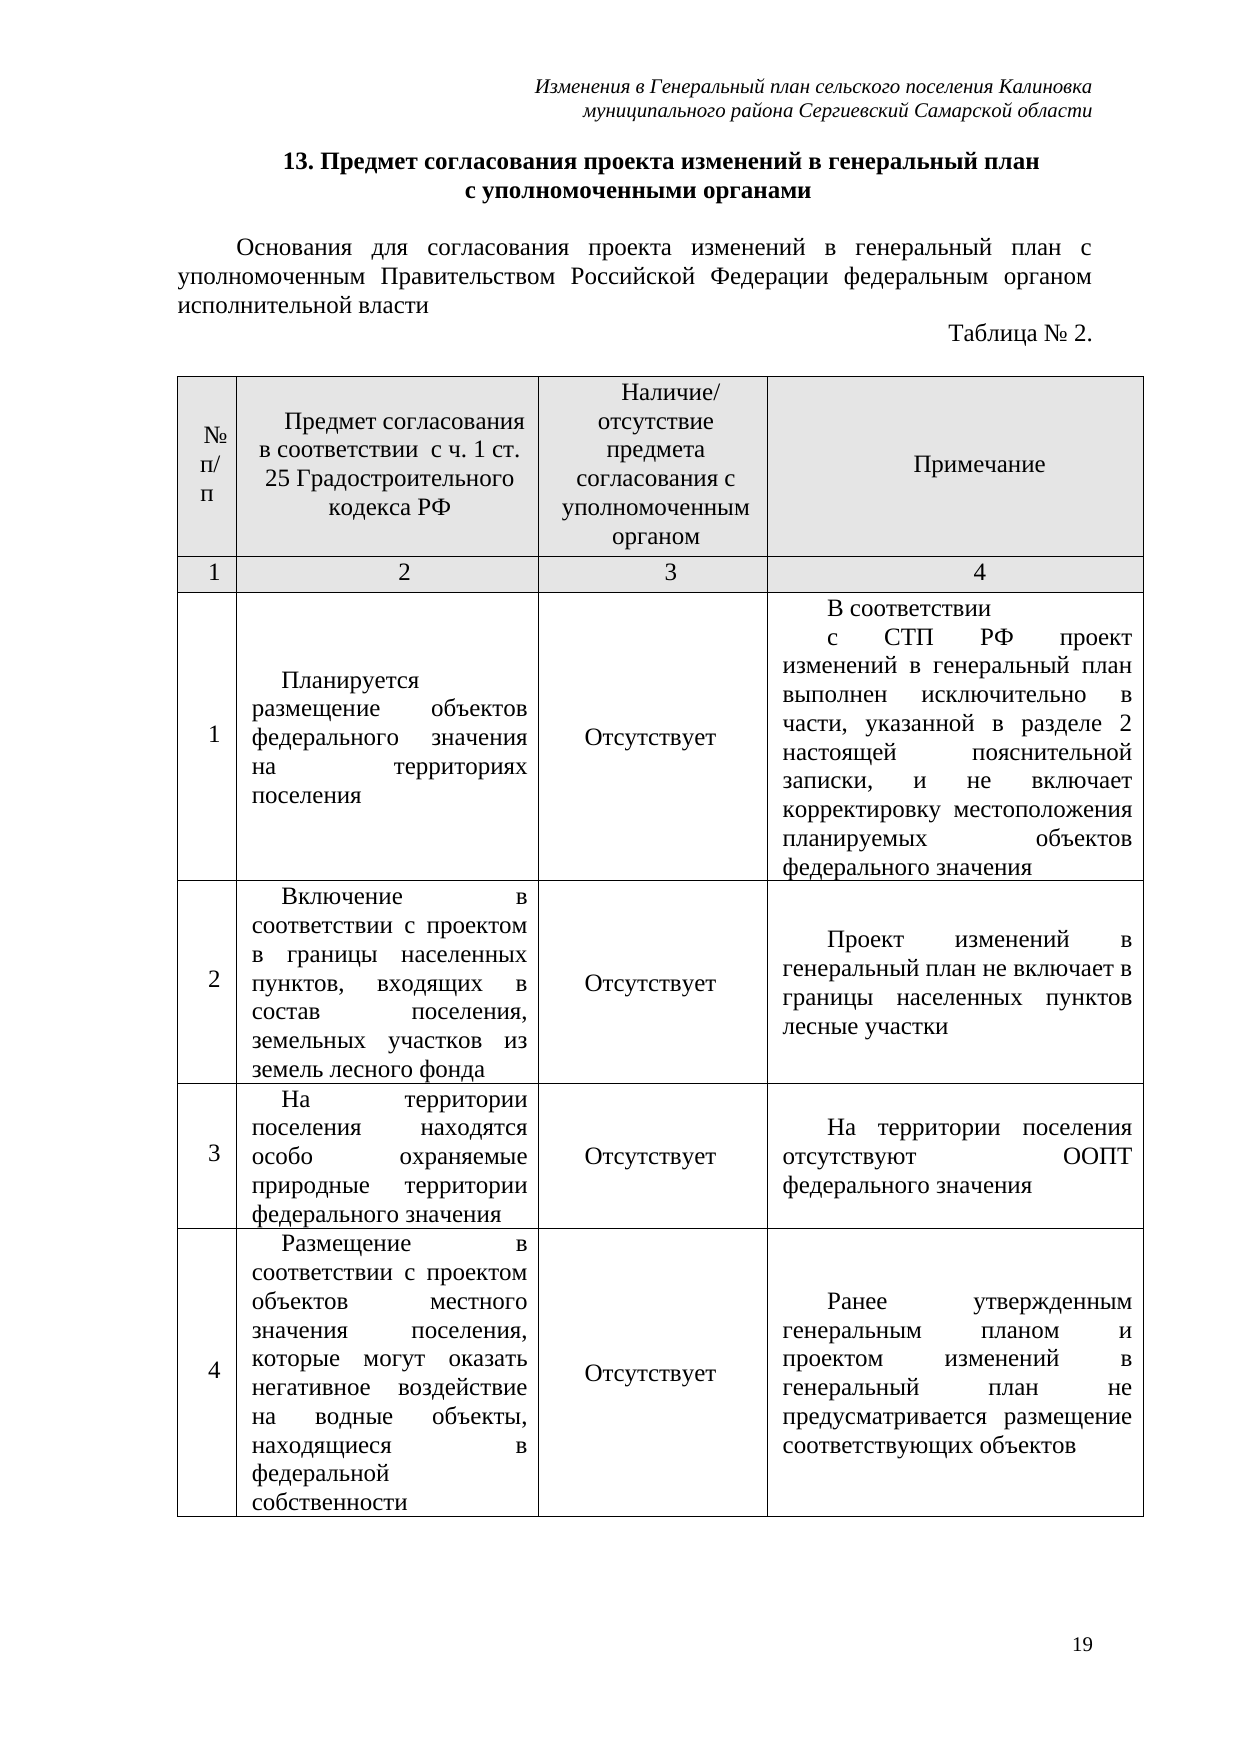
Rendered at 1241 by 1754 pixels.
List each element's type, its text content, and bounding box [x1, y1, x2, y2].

table_cell Проект изменений в генеральный план не включает в границы населенных пунктов лесные участки [768, 881, 1143, 1083]
table_cell На территории поселения отсутствуют ООПТ федерального значения [768, 1084, 1143, 1227]
table_header Примечание [768, 377, 1143, 556]
list Таблица № 2. [177, 318, 1092, 347]
table_cell Размещение в соответствии с проектом объектов местного значения поселения, которые могут оказать негативное воздействие на водные объекты, находящиеся в федеральной собственности [237, 1229, 538, 1516]
table_cell На территории поселения находятся особо охраняемые природные территории федерального значения [237, 1084, 538, 1227]
table_header Наличие/отсутствие предмета согласования с уполномоченным органом [539, 377, 767, 556]
table_cell Включение в соответствии с проектом в границы населенных пунктов, входящих в состав поселения, земельных участков из земель лесного фонда [237, 881, 538, 1083]
table_cell Отсутствует [539, 593, 767, 880]
table_cell 2 [237, 557, 538, 592]
table_cell 3 [539, 557, 767, 592]
table_cell В соответствии с СТП РФ проект изменений в генеральный план выполнен исключительно в части, указанной в разделе 2 настоящей пояснительной записки, и не включает корректировку местоположения планируемых объектов федерального значения [768, 593, 1143, 880]
table_cell 2 [178, 881, 236, 1083]
table_cell 4 [178, 1229, 236, 1516]
table_cell 1 [178, 557, 236, 592]
table_cell 4 [768, 557, 1143, 592]
table_cell Планируется размещение объектов федерального значения на территориях поселения [237, 593, 538, 880]
table_cell 1 [178, 593, 236, 880]
text Основания для согласования проекта изменений в генеральный план с уполномоченным Правительством Российской Федерации федеральным органом исполнительной власти [177, 232, 1092, 318]
subtitle 13. Предмет согласования проекта изменений в генеральный план с уполномоченными органами [177, 146, 1092, 203]
table_cell Ранее утвержденным генеральным планом и проектом изменений в генеральный план не предусматривается размещение соответствующих объектов [768, 1229, 1143, 1516]
table_cell Отсутствует [539, 1084, 767, 1227]
table_header Предмет согласования в соответствии с ч. 1 ст. 25 Градостроительного кодекса РФ [237, 377, 538, 556]
table_cell 3 [178, 1084, 236, 1227]
table_cell Отсутствует [539, 1229, 767, 1516]
table_header № п/п [178, 377, 236, 556]
table_cell Отсутствует [539, 881, 767, 1083]
